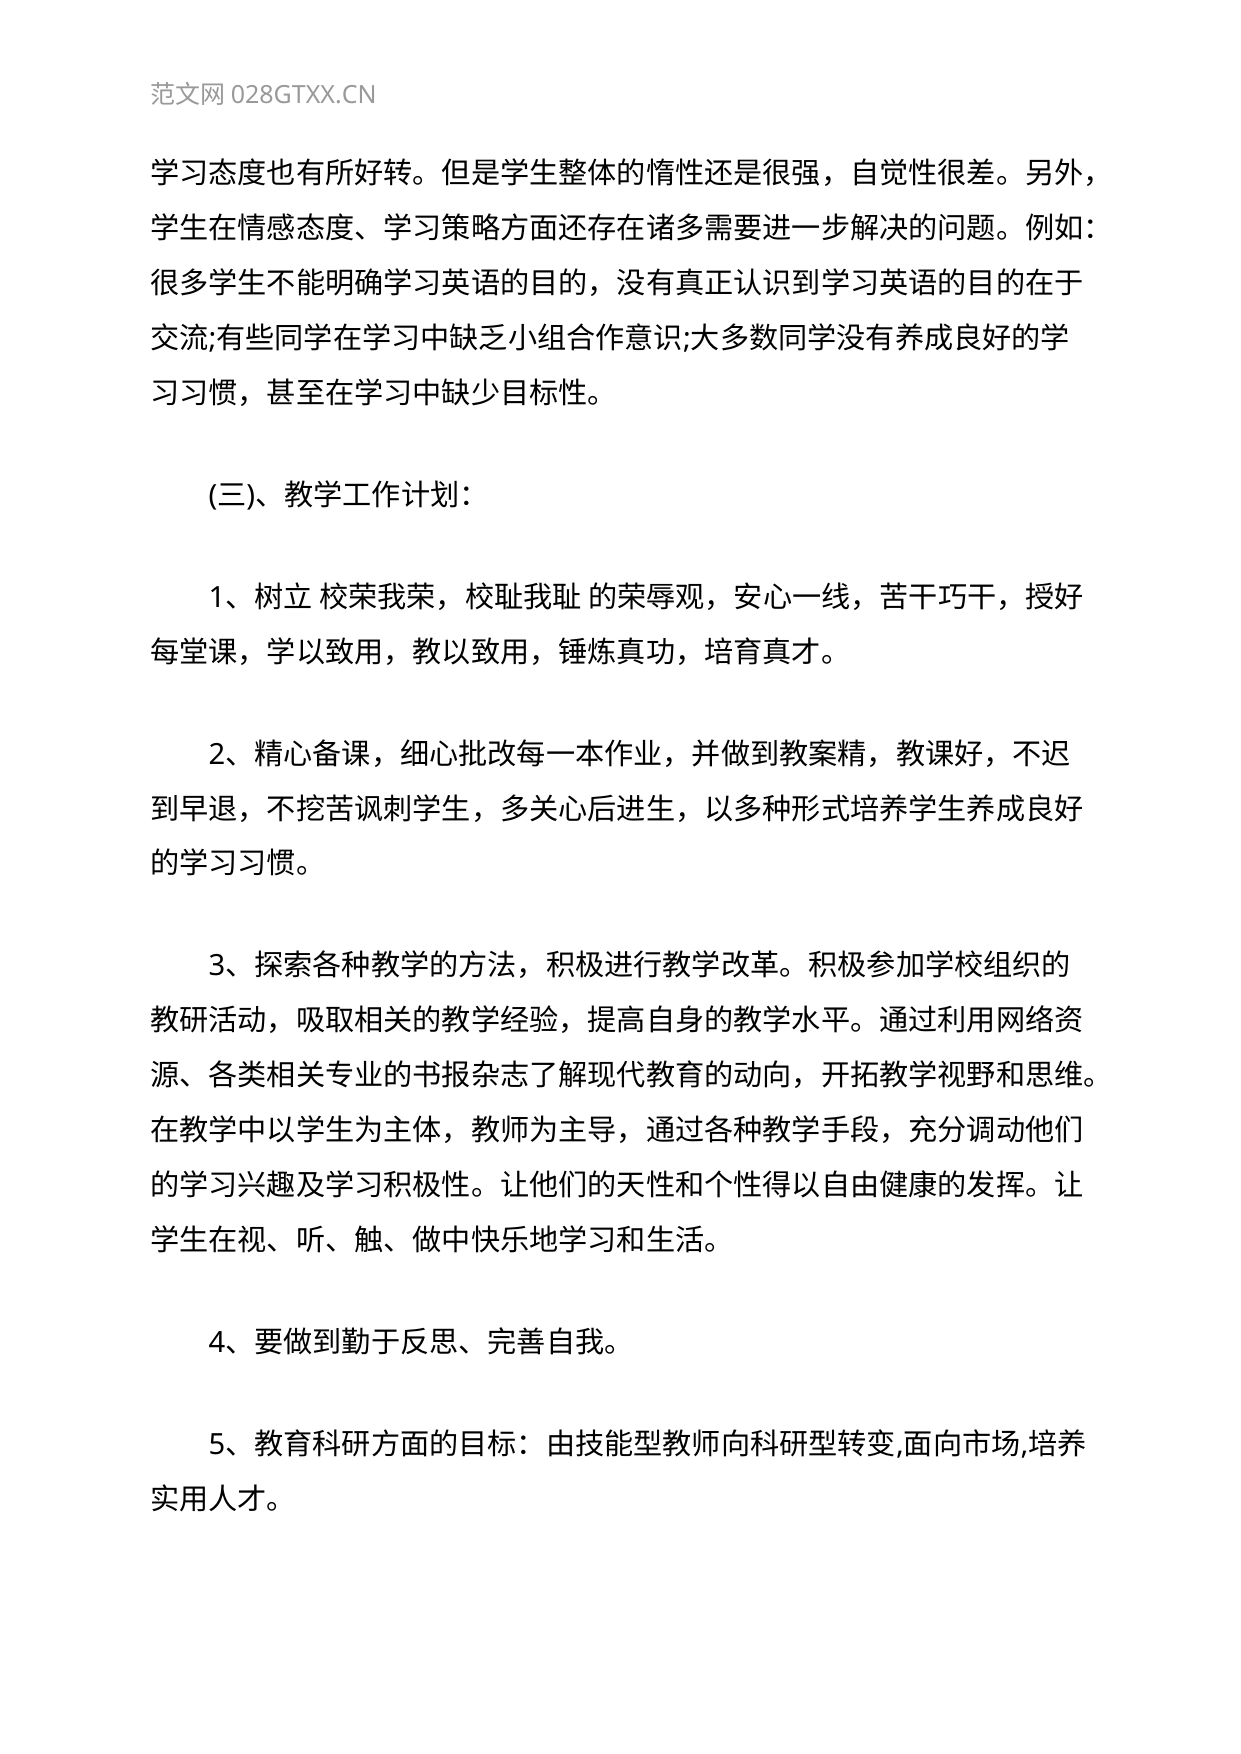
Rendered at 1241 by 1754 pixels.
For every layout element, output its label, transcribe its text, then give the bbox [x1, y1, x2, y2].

text 5、教育科研方面的目标：由技能型教师向科研型转变,面向市场,培养实用人才。 [150, 1420, 1090, 1517]
text 4、要做到勤于反思、完善自我。 [150, 1318, 1090, 1361]
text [150, 150, 1090, 412]
text 3、探索各种教学的方法，积极进行教学改革。积极参加学校组织的教研活动，吸取相关的教学经验，提高自身的教学水平。通过利用网络资源、各类相关专业的书报杂志了解现代教育的动向，开拓教学视野和思维。在教学中以学生为主体，教师为主导，通过各种教学手段，充分调动他们的学习兴趣及学习积极性。让他们的天性和个性得以自由健康的发挥。让学生在视、听、触、做中快乐地学习和生活。 [150, 942, 1090, 1259]
text 1、树立 校荣我荣，校耻我耻 的荣辱观，安心一线，苦干巧干，授好每堂课，学以致用，教以致用，锤炼真功，培育真才。 [150, 573, 1090, 671]
text 2、精心备课，细心批改每一本作业，并做到教案精，教课好，不迟到早退，不挖苦讽刺学生，多关心后进生，以多种形式培养学生养成良好的学习习惯。 [150, 730, 1090, 882]
text (三)、教学工作计划： [150, 471, 1090, 514]
